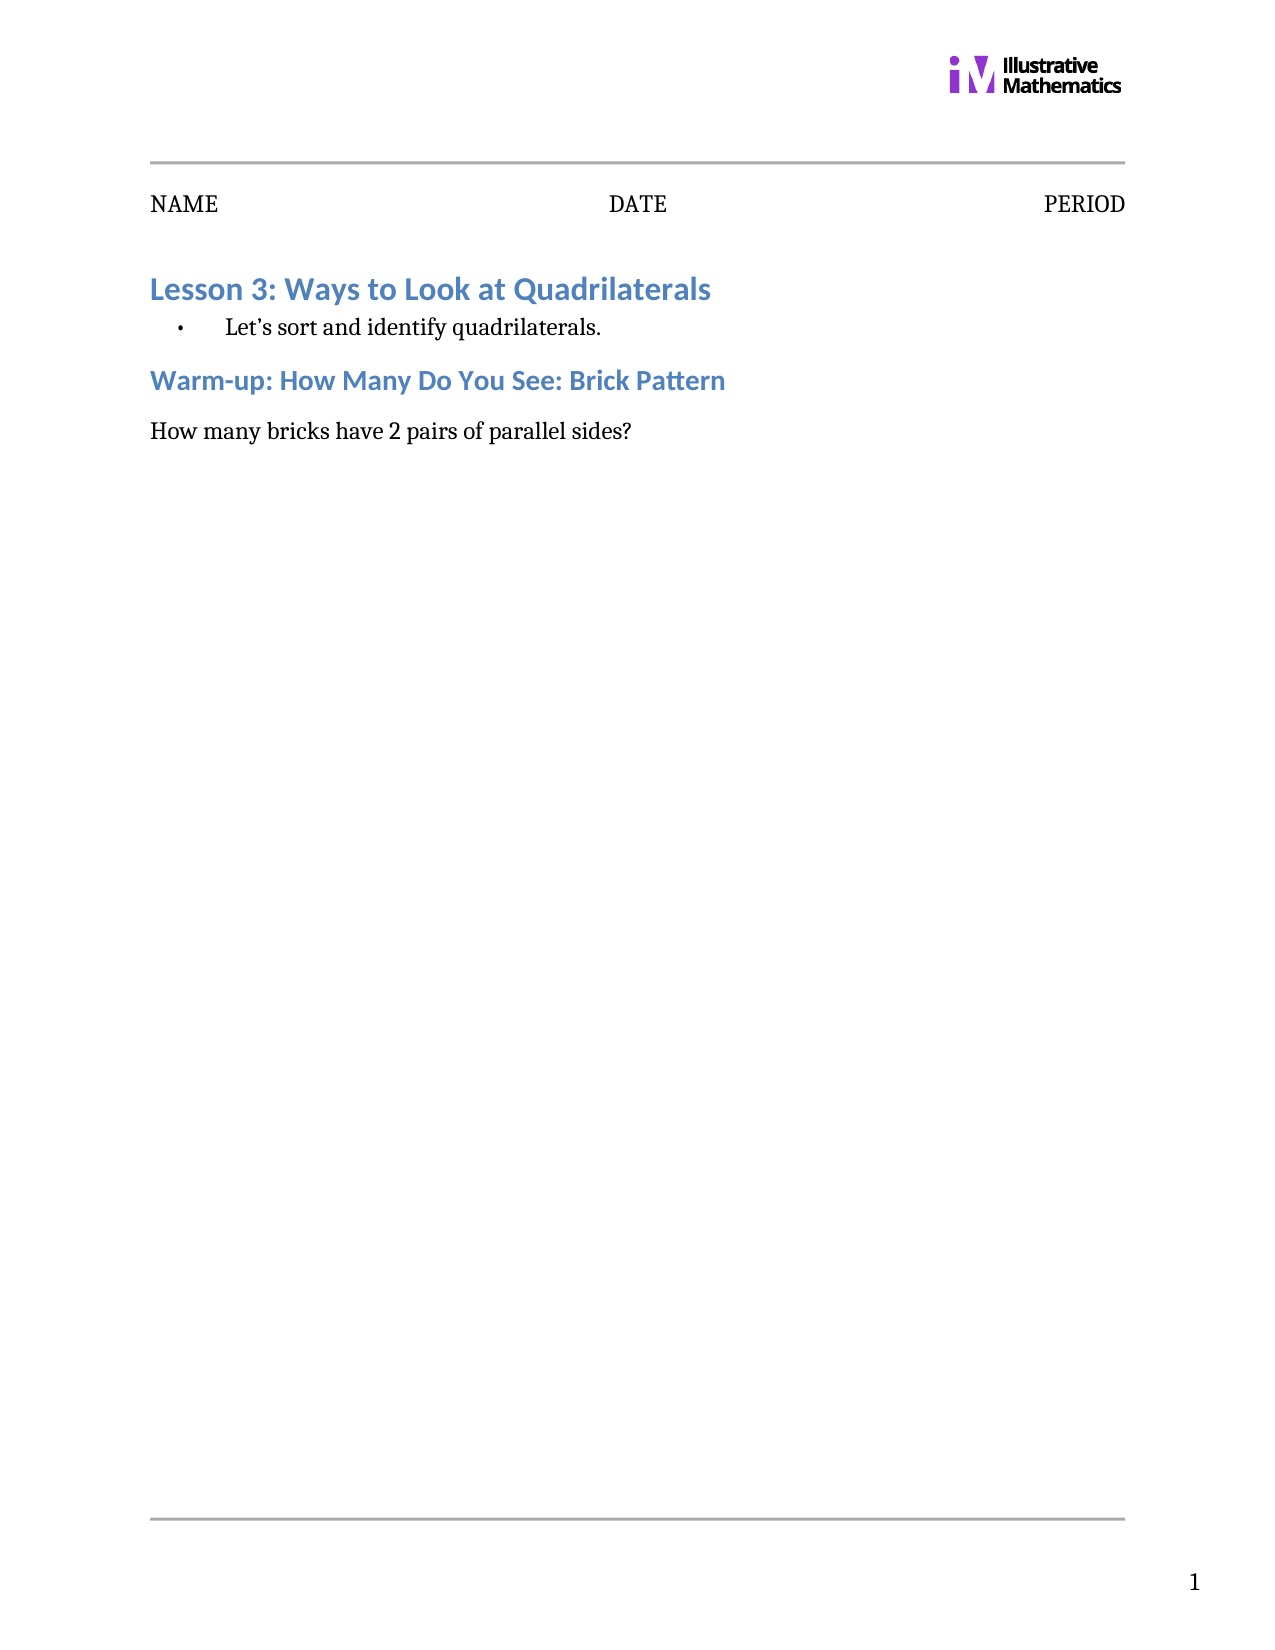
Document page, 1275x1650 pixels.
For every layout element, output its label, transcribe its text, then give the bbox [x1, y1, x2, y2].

text How many bricks have 2 pairs of parallel sides? [150, 417, 1125, 446]
subtitle Lesson 3: Ways to Look at Quadrilaterals [150, 268, 1125, 309]
picture [949, 55, 1121, 93]
subtitle Warm-up: How Many Do You See: Brick Pattern [150, 362, 1125, 398]
list Let’s sort and identify quadrilaterals. [175, 313, 1125, 342]
